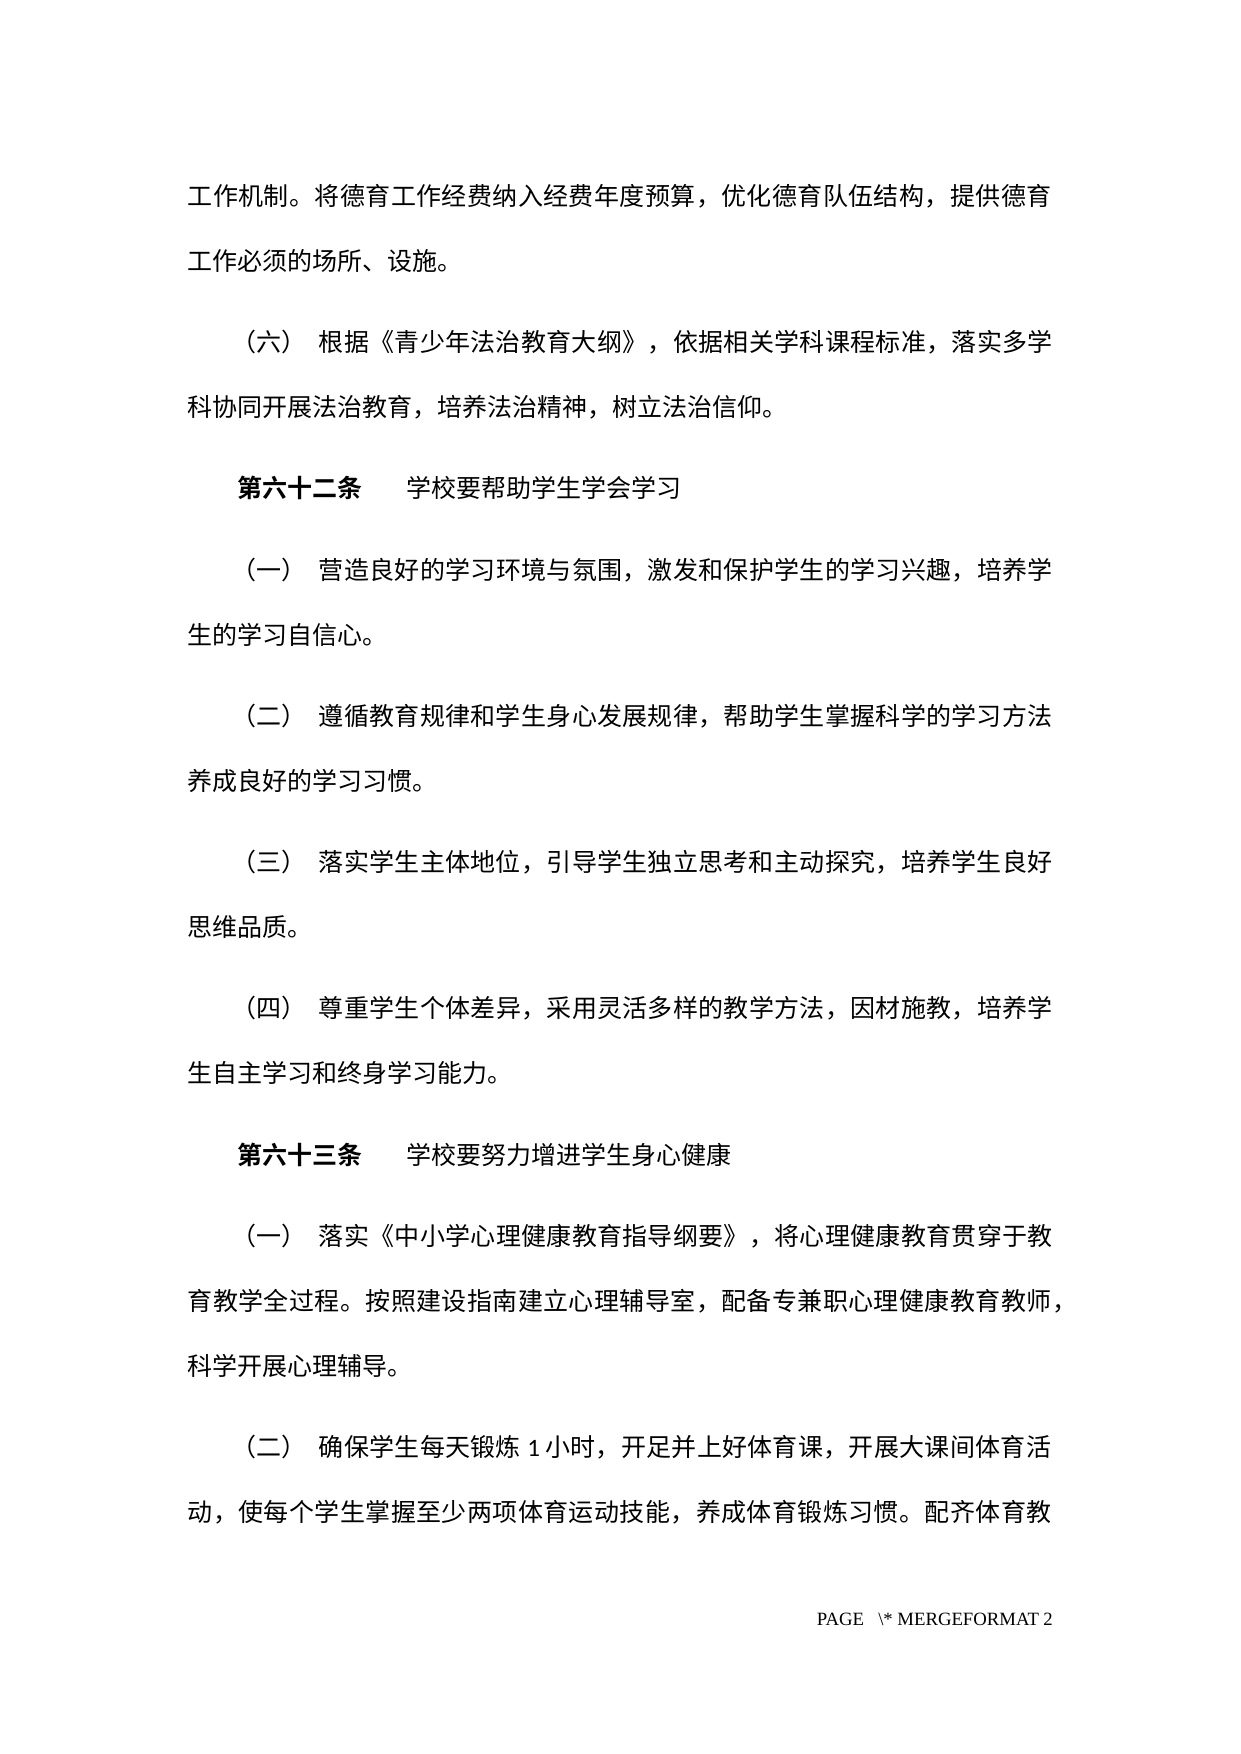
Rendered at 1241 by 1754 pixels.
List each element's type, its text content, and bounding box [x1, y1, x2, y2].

list 遵循教育规律和学生身心发展规律，帮助学生掌握科学的学习方法，养成良好的学习习惯。 [187, 682, 1053, 812]
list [187, 162, 1053, 292]
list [187, 1413, 1053, 1543]
list 学校要努力增进学生身心健康 [187, 1121, 1053, 1186]
list 根据《青少年法治教育大纲》，依据相关学科课程标准，落实多学科协同开展法治教育，培养法治精神，树立法治信仰。 [187, 308, 1053, 438]
list 落实学生主体地位，引导学生独立思考和主动探究，培养学生良好思维品质。 [187, 828, 1053, 958]
list 学校要帮助学生学会学习 [187, 454, 1053, 519]
list 尊重学生个体差异，采用灵活多样的教学方法，因材施教，培养学生自主学习和终身学习能力。 [187, 974, 1053, 1104]
list 落实《中小学心理健康教育指导纲要》，将心理健康教育贯穿于教育教学全过程。按照建设指南建立心理辅导室，配备专兼职心理健康教育教师，科学开展心理辅导。 [187, 1202, 1053, 1397]
list 营造良好的学习环境与氛围，激发和保护学生的学习兴趣，培养学生的学习自信心。 [187, 536, 1053, 666]
